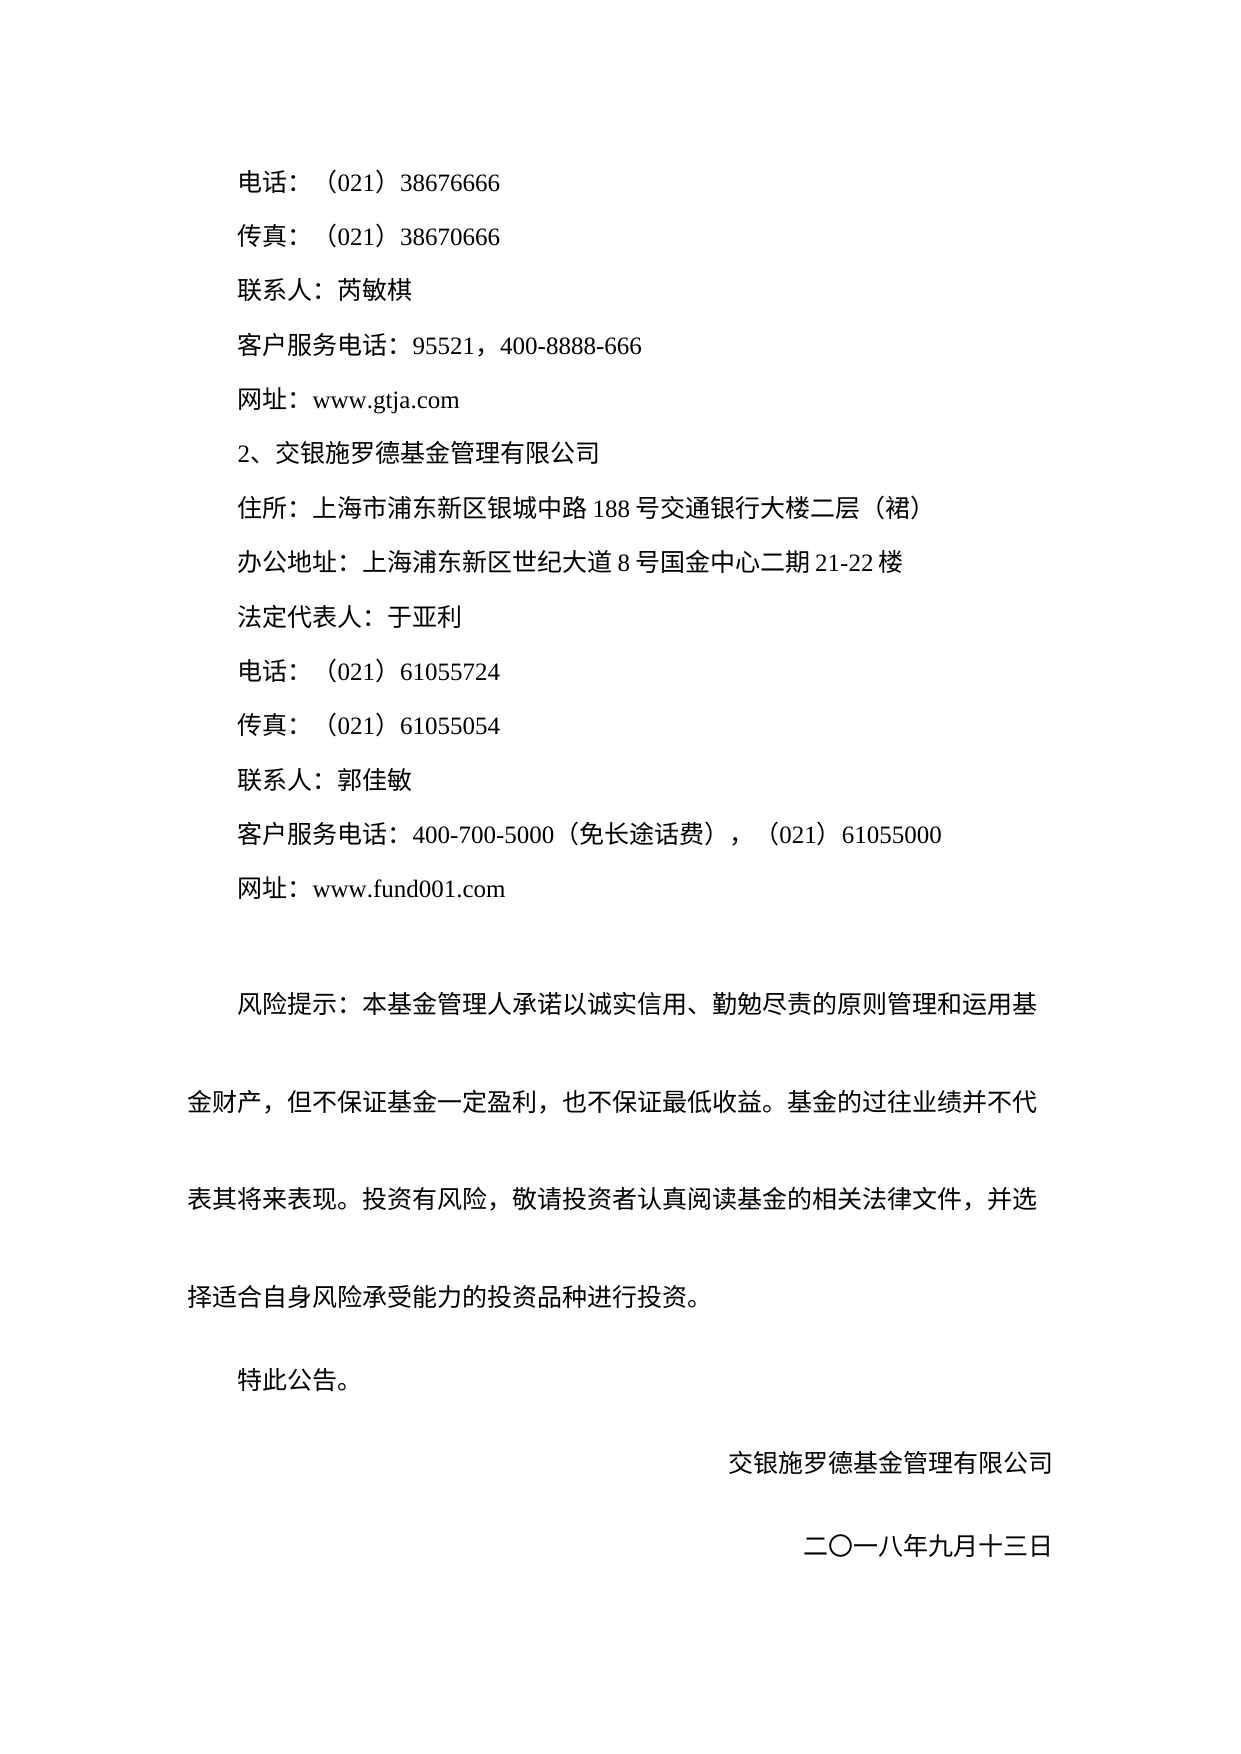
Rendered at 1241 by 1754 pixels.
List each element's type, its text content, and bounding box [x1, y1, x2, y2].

text 客户服务电话：400-700-5000（免长途话费），（021）61055000 [187, 814, 1053, 851]
text 传真：（021）61055054 [187, 706, 1053, 742]
text 电话：（021）38676666 [187, 162, 1053, 198]
text 特此公告。 [187, 1346, 1053, 1411]
text 客户服务电话：95521，400-8888-666 [187, 325, 1053, 361]
text 二〇一八年九月十三日 [187, 1512, 1053, 1577]
text 办公地址：上海浦东新区世纪大道8号国金中心二期21-22楼 [187, 543, 1053, 579]
text 2、交银施罗德基金管理有限公司 [187, 434, 1053, 470]
text 法定代表人：于亚利 [187, 597, 1053, 633]
text 交银施罗德基金管理有限公司 [187, 1429, 1053, 1494]
text 传真：（021）38670666 [187, 216, 1053, 253]
text 风险提示：本基金管理人承诺以诚实信用、勤勉尽责的原则管理和运用基金财产，但不保证基金一定盈利，也不保证最低收益。基金的过往业绩并不代表其将来表现。投资有风险，敬请投资者认真阅读基金的相关法律文件，并选择适合自身风险承受能力的投资品种进行投资。 [187, 970, 1053, 1328]
text 电话：（021）61055724 [187, 651, 1053, 688]
text 住所：上海市浦东新区银城中路188号交通银行大楼二层（裙） [187, 488, 1053, 524]
text 联系人：郭佳敏 [187, 760, 1053, 796]
text 网址：www.fund001.com [187, 869, 1053, 905]
text 联系人：芮敏棋 [187, 271, 1053, 307]
text 网址：www.gtja.com [187, 379, 1053, 416]
